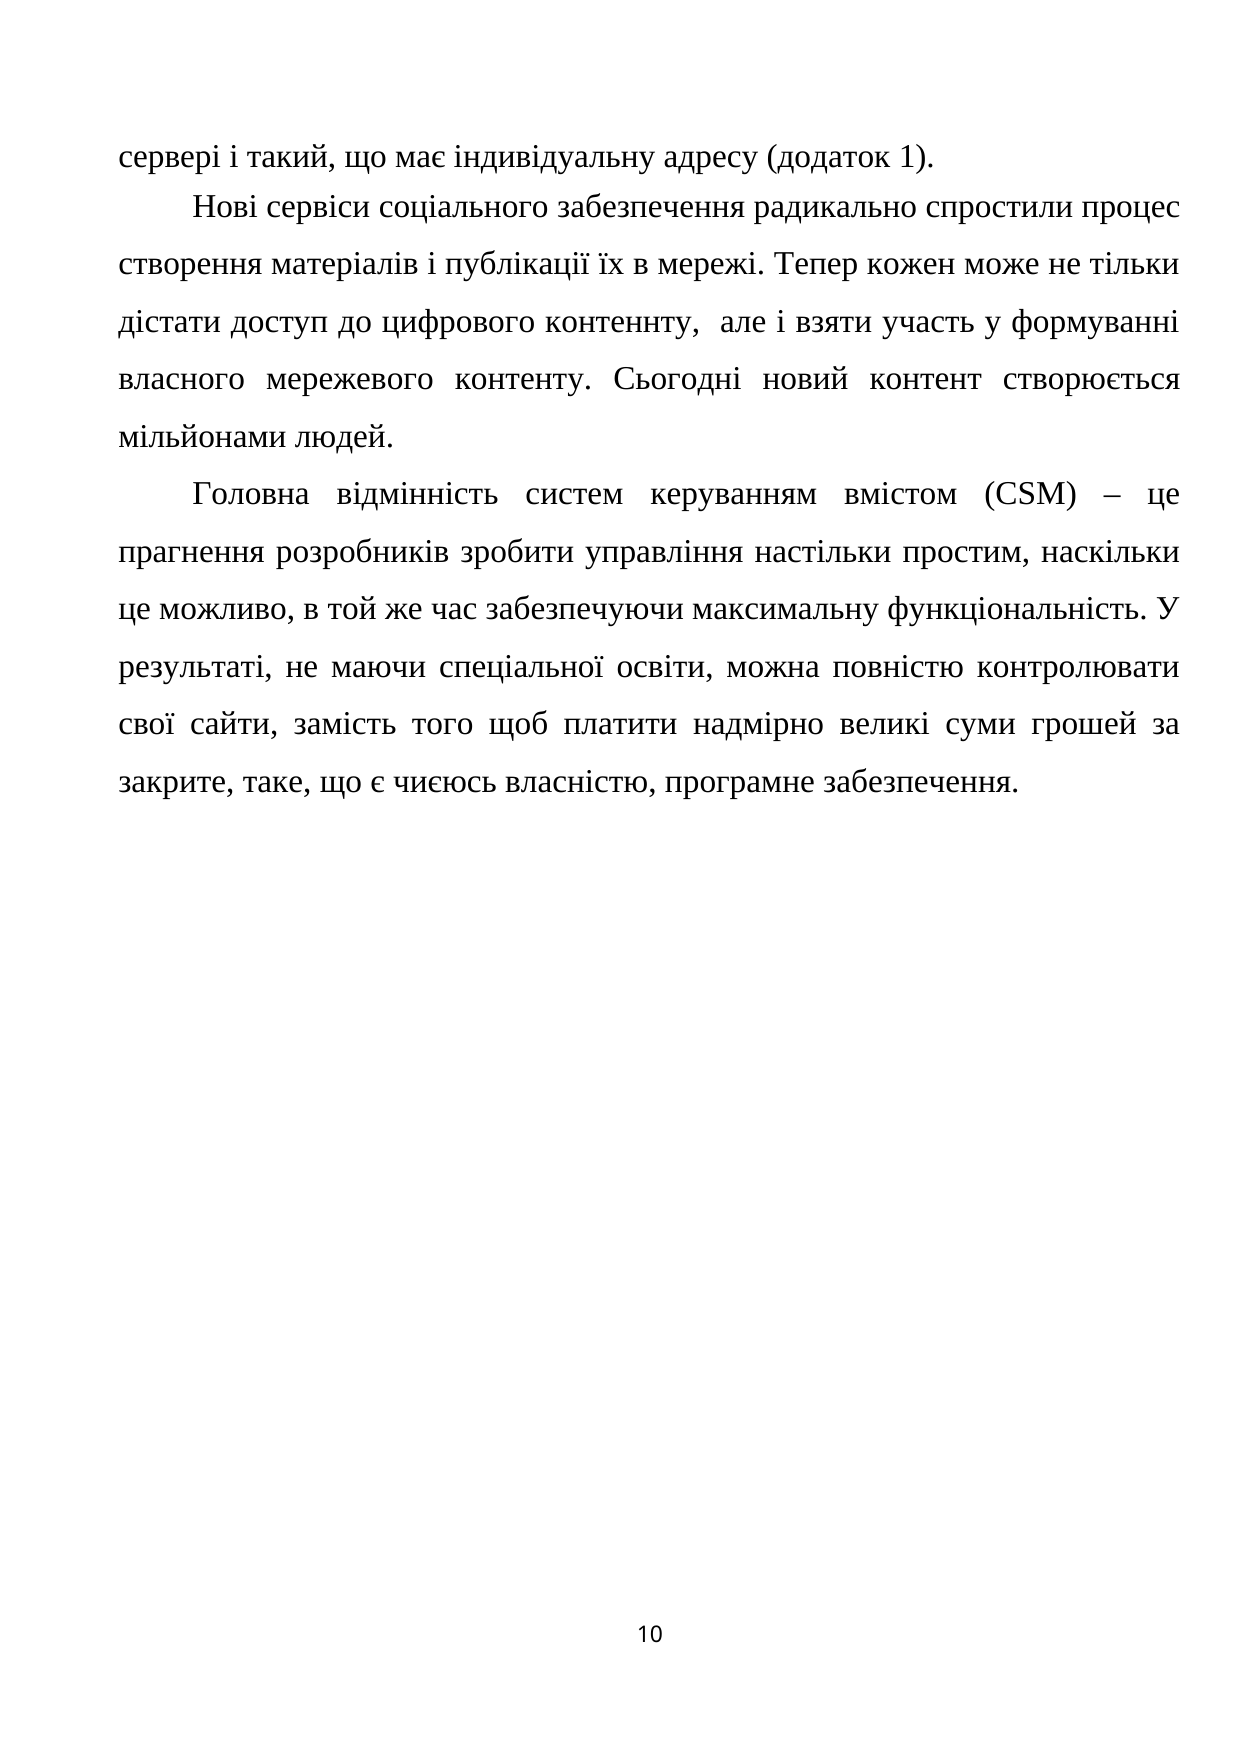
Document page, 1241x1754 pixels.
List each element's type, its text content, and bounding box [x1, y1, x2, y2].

text Головна відмінність систем керуванням вмістом (CSM) – це прагнення розробників зробити управління настільки простим, наскільки це можливо, в той же час забезпечуючи максимальну функціональність. У результаті, не маючи спеціальної освіти, можна повністю контролювати свої сайти, замість того щоб платити надмірно великі суми грошей за закрите, таке, що є чиєюсь власністю, програмне забезпечення. [118, 474, 1181, 799]
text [118, 136, 1181, 175]
text Нові сервіси соціального забезпечення радикально спростили процес створення матеріалів і публікації їх в мережі. Тепер кожен може не тільки дістати доступ до цифрового контеннту, але і взяти участь у формуванні власного мережевого контенту. Сьогодні новий контент створюється мільйонами людей. [118, 186, 1181, 454]
